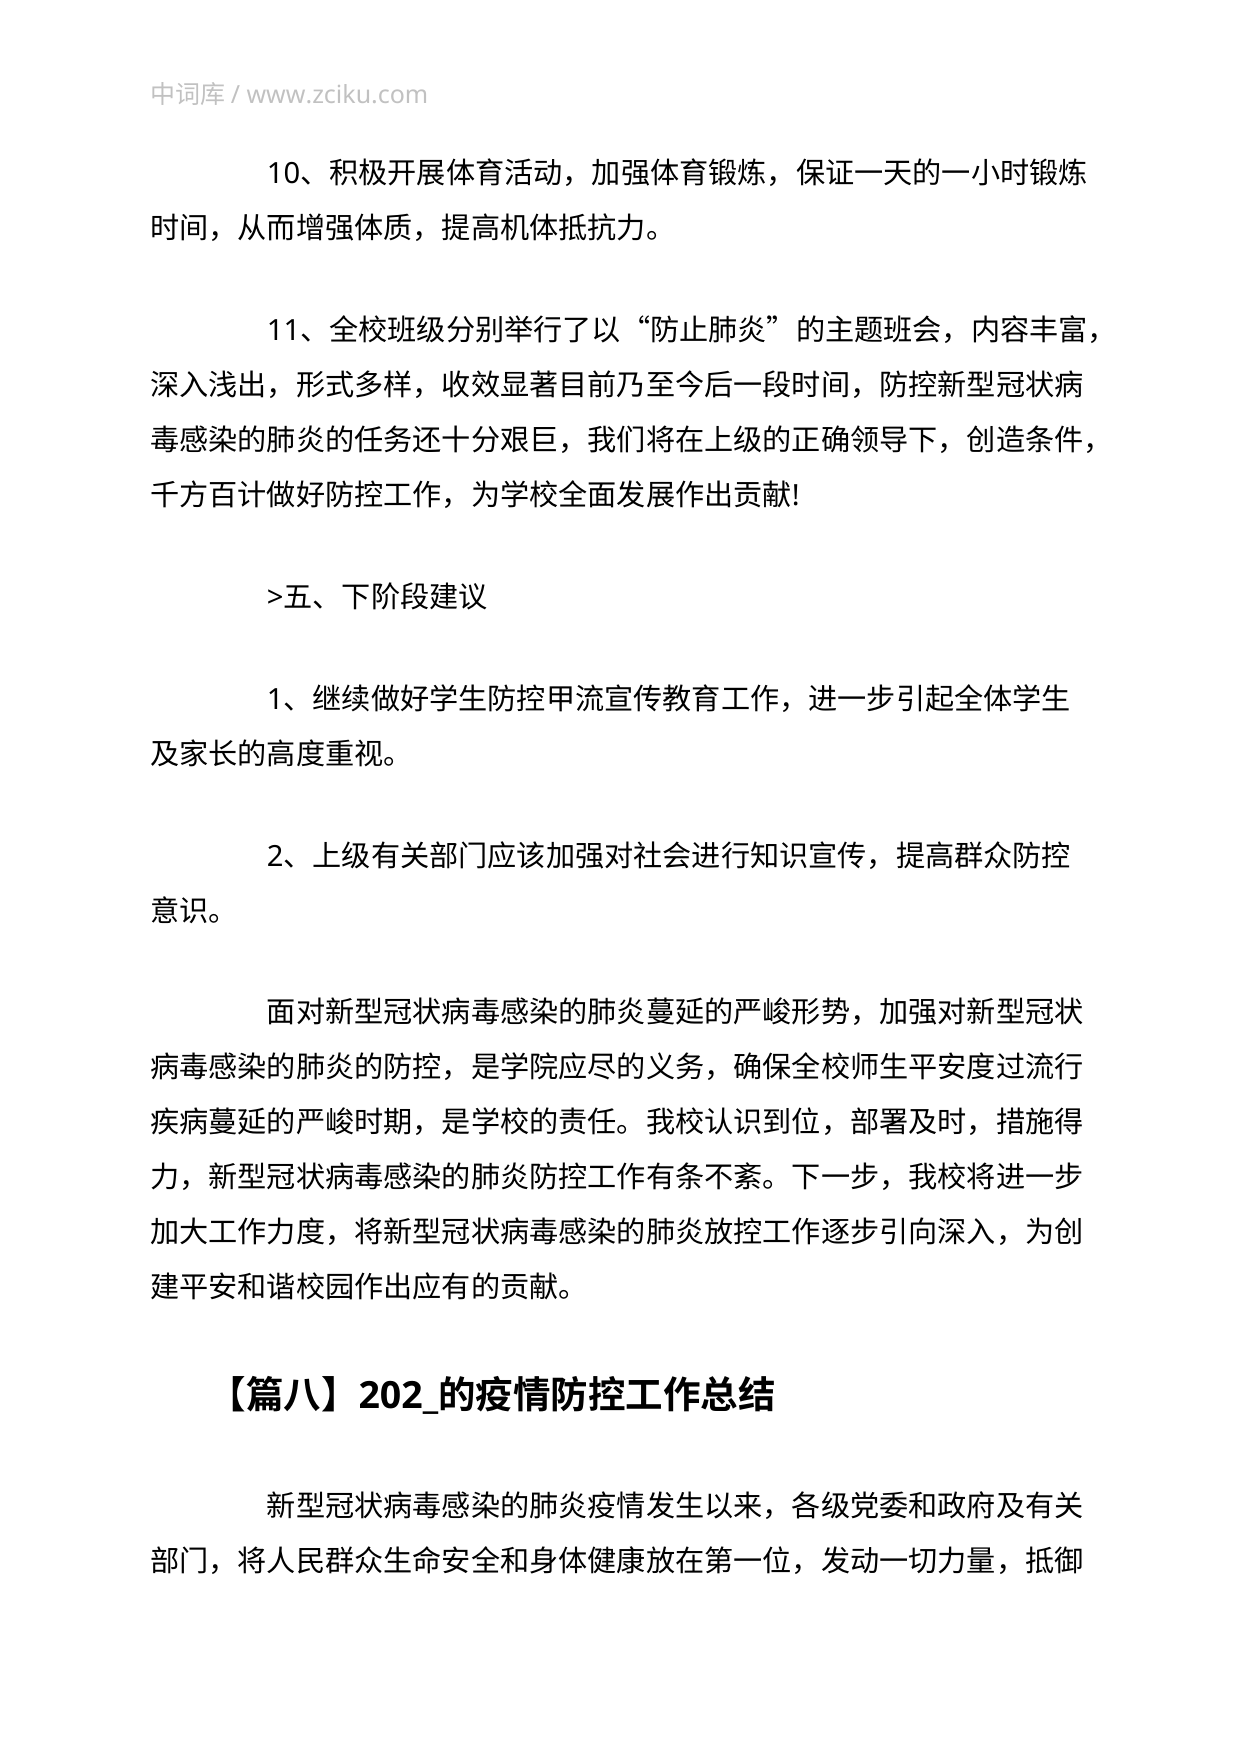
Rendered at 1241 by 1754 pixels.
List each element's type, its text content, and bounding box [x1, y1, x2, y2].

text 10、积极开展体育活动，加强体育锻炼，保证一天的一小时锻炼时间，从而增强体质，提高机体抵抗力。 [150, 150, 1090, 247]
text 面对新型冠状病毒感染的肺炎蔓延的严峻形势，加强对新型冠状病毒感染的肺炎的防控，是学院应尽的义务，确保全校师生平安度过流行疾病蔓延的严峻时期，是学校的责任。我校认识到位，部署及时，措施得力，新型冠状病毒感染的肺炎防控工作有条不紊。下一步，我校将进一步加大工作力度，将新型冠状病毒感染的肺炎放控工作逐步引向深入，为创建平安和谐校园作出应有的贡献。 [150, 989, 1090, 1306]
text 【篇八】202_的疫情防控工作总结 [150, 1365, 1090, 1420]
text 2、上级有关部门应该加强对社会进行知识宣传，提高群众防控意识。 [150, 832, 1090, 929]
text 11、全校班级分别举行了以“防止肺炎”的主题班会，内容丰富，深入浅出，形式多样，收效显著目前乃至今后一段时间，防控新型冠状病毒感染的肺炎的任务还十分艰巨，我们将在上级的正确领导下，创造条件，千方百计做好防控工作，为学校全面发展作出贡献! [150, 307, 1090, 514]
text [150, 1483, 1090, 1580]
text >五、下阶段建议 [150, 573, 1090, 616]
text 1、继续做好学生防控甲流宣传教育工作，进一步引起全体学生及家长的高度重视。 [150, 676, 1090, 773]
